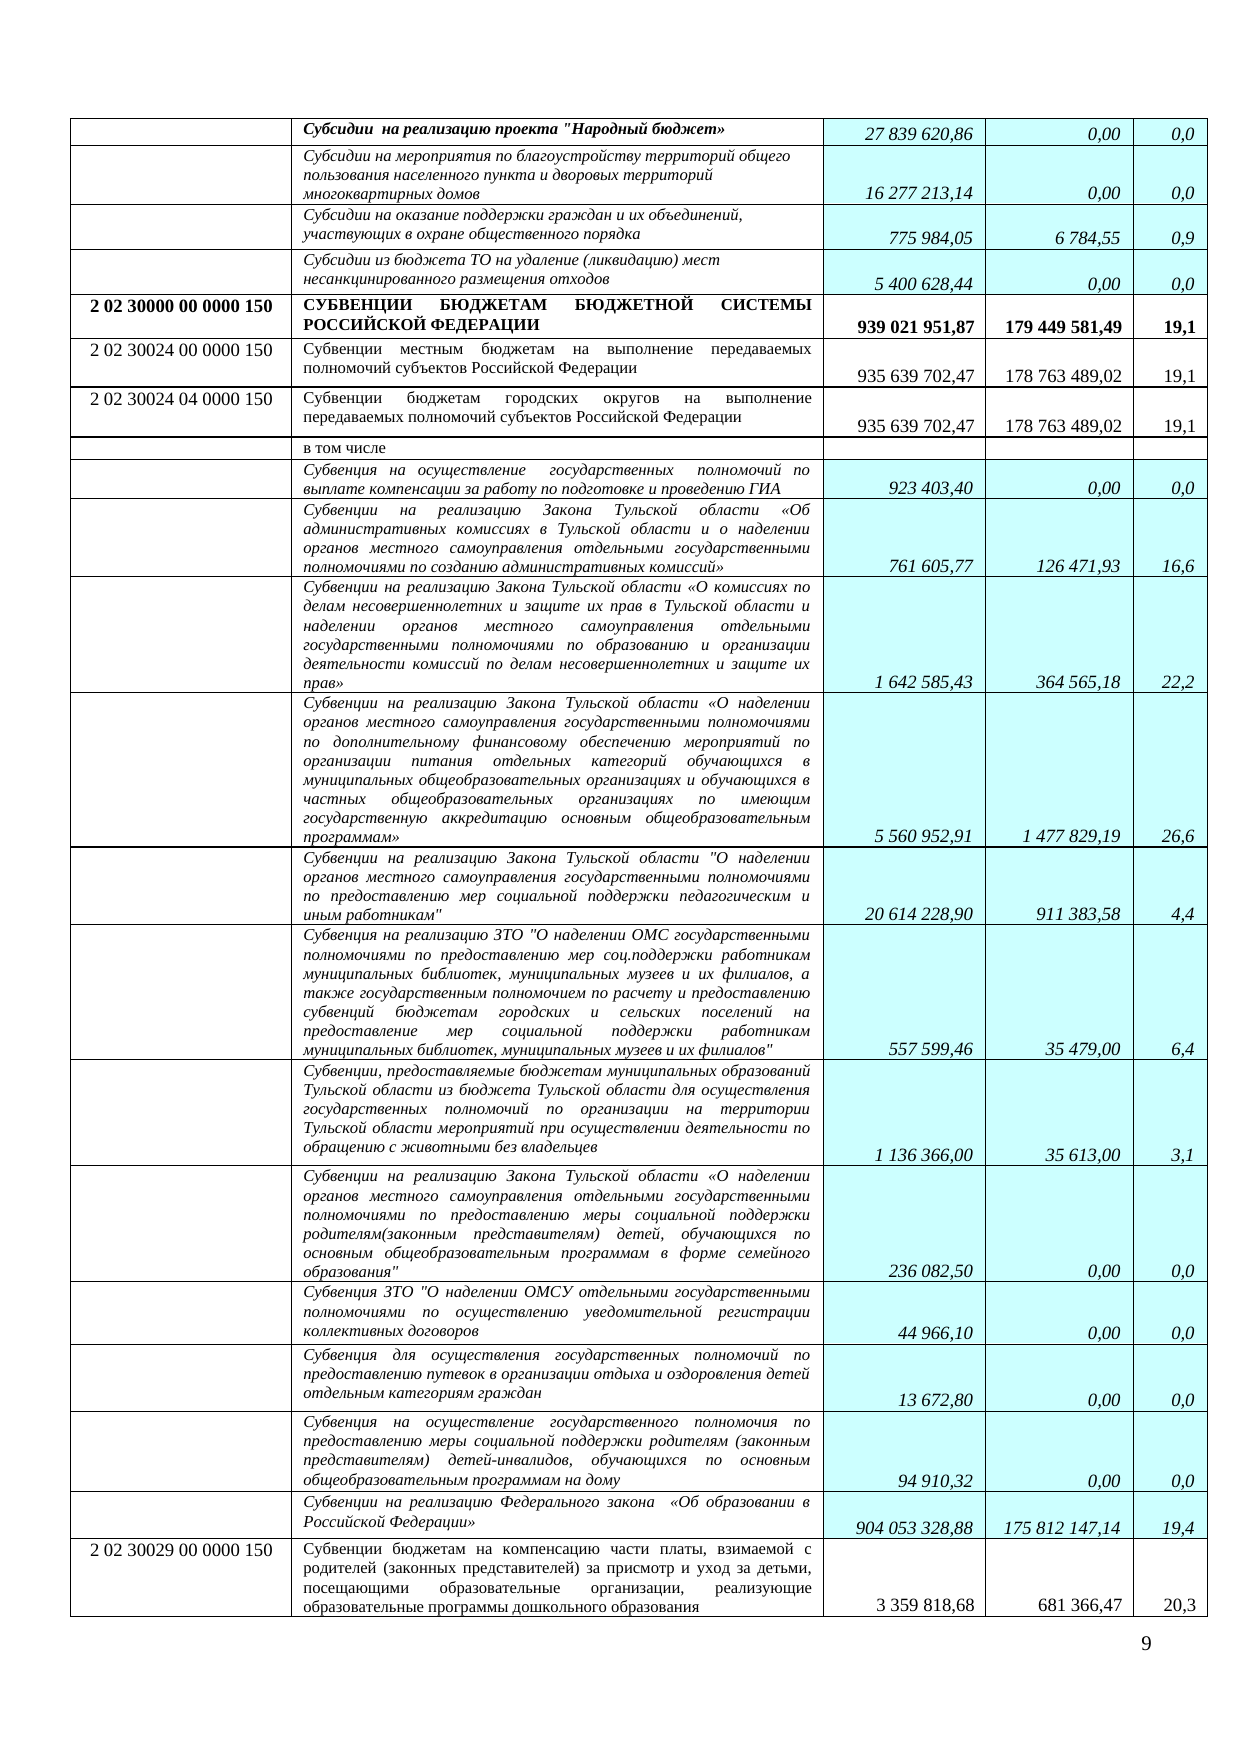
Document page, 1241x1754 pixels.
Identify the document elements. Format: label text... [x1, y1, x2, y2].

table_cell [71, 1345, 291, 1411]
table_cell 939 021 951,87 [824, 295, 985, 338]
table_cell Субвенции на реализацию Закона Тульской области «Об административных комиссиях в Тульской области и о наделении органов местного самоуправления отдельными государственными полномочиями по созданию административных комиссий» [292, 499, 823, 576]
table_cell 19,1 [1134, 388, 1207, 436]
table_cell [71, 438, 291, 459]
table_cell 6,4 [1134, 925, 1207, 1059]
table_cell Субвенции бюджетам на компенсацию части платы, взимаемой с родителей (законных представителей) за присмотр и уход за детьми, посещающими образовательные организации, реализующие образовательные программы дошкольного образования [292, 1539, 823, 1616]
table_cell 27 839 620,86 [824, 119, 985, 145]
table_cell Субвенция ЗТО "О наделении ОМСУ отдельными государственными полномочиями по осуществлению уведомительной регистрации коллективных договоров [292, 1282, 823, 1343]
table_cell 16 277 213,14 [824, 146, 985, 203]
table_cell 0,0 [1134, 460, 1207, 498]
table_cell Субвенции на реализацию Закона Тульской области «О наделении органов местного самоуправления государственными полномочиями по дополнительному финансовому обеспечению мероприятий по организации питания отдельных категорий обучающихся в муниципальных общеобразовательных организациях и обучающихся в частных общеобразовательных организациях по имеющим государственную аккредитацию основным общеобразовательным программам» [292, 693, 823, 846]
table_cell Субвенции местным бюджетам на выполнение передаваемых полномочий субъектов Российской Федерации [292, 339, 823, 386]
table_cell 20,3 [1134, 1539, 1207, 1616]
table_cell 0,00 [986, 1282, 1133, 1343]
table_cell 26,6 [1134, 693, 1207, 846]
table_cell [71, 1412, 291, 1491]
table_cell [824, 438, 985, 459]
table_cell 0,0 [1134, 119, 1207, 145]
table_cell 923 403,40 [824, 460, 985, 498]
table_cell 4,4 [1134, 848, 1207, 924]
table_cell 557 599,46 [824, 925, 985, 1059]
table_cell 236 082,50 [824, 1166, 985, 1281]
table_cell 179 449 581,49 [986, 295, 1133, 338]
table_cell [71, 250, 291, 294]
table_cell 1 477 829,19 [986, 693, 1133, 846]
table_cell 6 784,55 [986, 205, 1133, 249]
table_cell 0,00 [986, 146, 1133, 203]
table_cell Субвенции на реализацию Закона Тульской области "О наделении органов местного самоуправления государственными полномочиями по предоставлению мер социальной поддержки педагогическим и иным работникам" [292, 848, 823, 924]
table_cell 904 053 328,88 [824, 1492, 985, 1538]
table_cell 35 479,00 [986, 925, 1133, 1059]
table_cell [71, 499, 291, 576]
table_cell Субсидии из бюджета ТО на удаление (ликвидацию) мест несанкцинированного размещения отходов [292, 250, 823, 294]
table_cell 0,0 [1134, 1282, 1207, 1343]
table_cell [71, 460, 291, 498]
table_cell 935 639 702,47 [824, 388, 985, 436]
table_cell 126 471,93 [986, 499, 1133, 576]
table_cell [986, 438, 1133, 459]
table_cell 2 02 30024 00 0000 150 [71, 339, 291, 386]
table_cell 775 984,05 [824, 205, 985, 249]
table_cell [71, 848, 291, 924]
table_cell [71, 119, 291, 145]
table_cell 5 400 628,44 [824, 250, 985, 294]
table_cell 178 763 489,02 [986, 388, 1133, 436]
table_cell 1 642 585,43 [824, 577, 985, 692]
table_cell 94 910,32 [824, 1412, 985, 1491]
table_cell 44 966,10 [824, 1282, 985, 1343]
table_cell [71, 1166, 291, 1281]
table_cell 178 763 489,02 [986, 339, 1133, 386]
table_cell [71, 205, 291, 249]
table_cell 911 383,58 [986, 848, 1133, 924]
table_cell [71, 1060, 291, 1165]
table_cell Субвенции, предоставляемые бюджетам муниципальных образований Тульской области из бюджета Тульской области для осуществления государственных полномочий по организации на территории Тульской области мероприятий при осуществлении деятельности по обращению с животными без владельцев [292, 1060, 823, 1165]
table_cell в том числе [292, 438, 823, 459]
table_cell 0,0 [1134, 146, 1207, 203]
table_cell [71, 146, 291, 203]
table_cell 35 613,00 [986, 1060, 1133, 1165]
table_cell 2 02 30024 04 0000 150 [71, 388, 291, 436]
table_cell Субсидии на мероприятия по благоустройству территорий общего пользования населенного пункта и дворовых территорий многоквартирных домов [292, 146, 823, 203]
table_cell 16,6 [1134, 499, 1207, 576]
table_cell 681 366,47 [986, 1539, 1133, 1616]
table_cell Субвенция для осуществления государственных полномочий по предоставлению путевок в организации отдыха и оздоровления детей отдельным категориям граждан [292, 1345, 823, 1411]
table_cell 761 605,77 [824, 499, 985, 576]
table_cell [71, 1282, 291, 1343]
table_cell 0,0 [1134, 1345, 1207, 1411]
table_cell 0,9 [1134, 205, 1207, 249]
table_cell [71, 1492, 291, 1538]
table_cell 5 560 952,91 [824, 693, 985, 846]
table_cell [1134, 438, 1207, 459]
table_cell 0,00 [986, 119, 1133, 145]
table_cell 0,00 [986, 250, 1133, 294]
table_cell 175 812 147,14 [986, 1492, 1133, 1538]
table_cell 19,1 [1134, 295, 1207, 338]
table_cell Субвенция на осуществление государственного полномочия по предоставлению меры социальной поддержки родителям (законным представителям) детей-инвалидов, обучающихся по основным общеобразовательным программам на дому [292, 1412, 823, 1491]
table_cell 0,0 [1134, 250, 1207, 294]
table_cell Субсидии на оказание поддержки граждан и их объединений, участвующих в охране общественного порядка [292, 205, 823, 249]
table_cell 19,1 [1134, 339, 1207, 386]
table_cell Субвенции на реализацию Закона Тульской области «О наделении органов местного самоуправления отдельными государственными полномочиями по предоставлению меры социальной поддержки родителям(законным представителям) детей, обучающихся по основным общеобразовательным программам в форме семейного образования" [292, 1166, 823, 1281]
table_cell 0,00 [986, 1345, 1133, 1411]
table_cell Субвенция на осуществление государственных полномочий по выплате компенсации за работу по подготовке и проведению ГИА [292, 460, 823, 498]
table_cell 0,00 [986, 460, 1133, 498]
table_cell 935 639 702,47 [824, 339, 985, 386]
table_cell 3 359 818,68 [824, 1539, 985, 1616]
table_cell [71, 577, 291, 692]
table_cell 364 565,18 [986, 577, 1133, 692]
table_cell 20 614 228,90 [824, 848, 985, 924]
table_cell 0,00 [986, 1166, 1133, 1281]
table_cell Субвенция на реализацию ЗТО "О наделении ОМС государственными полномочиями по предоставлению мер соц.поддержки работникам муниципальных библиотек, муниципальных музеев и их филиалов, а также государственным полномочием по расчету и предоставлению субвенций бюджетам городских и сельских поселений на предоставление мер социальной поддержки работникам муниципальных библиотек, муниципальных музеев и их филиалов" [292, 925, 823, 1059]
table_cell Субвенции на реализацию Закона Тульской области «О комиссиях по делам несовершеннолетних и защите их прав в Тульской области и наделении органов местного самоуправления отдельными государственными полномочиями по образованию и организации деятельности комиссий по делам несовершеннолетних и защите их прав» [292, 577, 823, 692]
table_cell 13 672,80 [824, 1345, 985, 1411]
table_cell 1 136 366,00 [824, 1060, 985, 1165]
table_cell Субвенции бюджетам городских округов на выполнение передаваемых полномочий субъектов Российской Федерации [292, 388, 823, 436]
table_cell [71, 693, 291, 846]
table_cell 0,00 [986, 1412, 1133, 1491]
table_cell 2 02 30029 00 0000 150 [71, 1539, 291, 1616]
table_cell 3,1 [1134, 1060, 1207, 1165]
table_cell 0,0 [1134, 1412, 1207, 1491]
table_cell Субсидии на реализацию проекта "Народный бюджет» [292, 119, 823, 145]
table_cell [71, 925, 291, 1059]
table_cell СУБВЕНЦИИ БЮДЖЕТАМ БЮДЖЕТНОЙ СИСТЕМЫ РОССИЙСКОЙ ФЕДЕРАЦИИ [292, 295, 823, 338]
table_cell 2 02 30000 00 0000 150 [71, 295, 291, 338]
table_cell 22,2 [1134, 577, 1207, 692]
table_cell 0,0 [1134, 1166, 1207, 1281]
table_cell Субвенции на реализацию Федерального закона «Об образовании в Российской Федерации» [292, 1492, 823, 1538]
table_cell 19,4 [1134, 1492, 1207, 1538]
